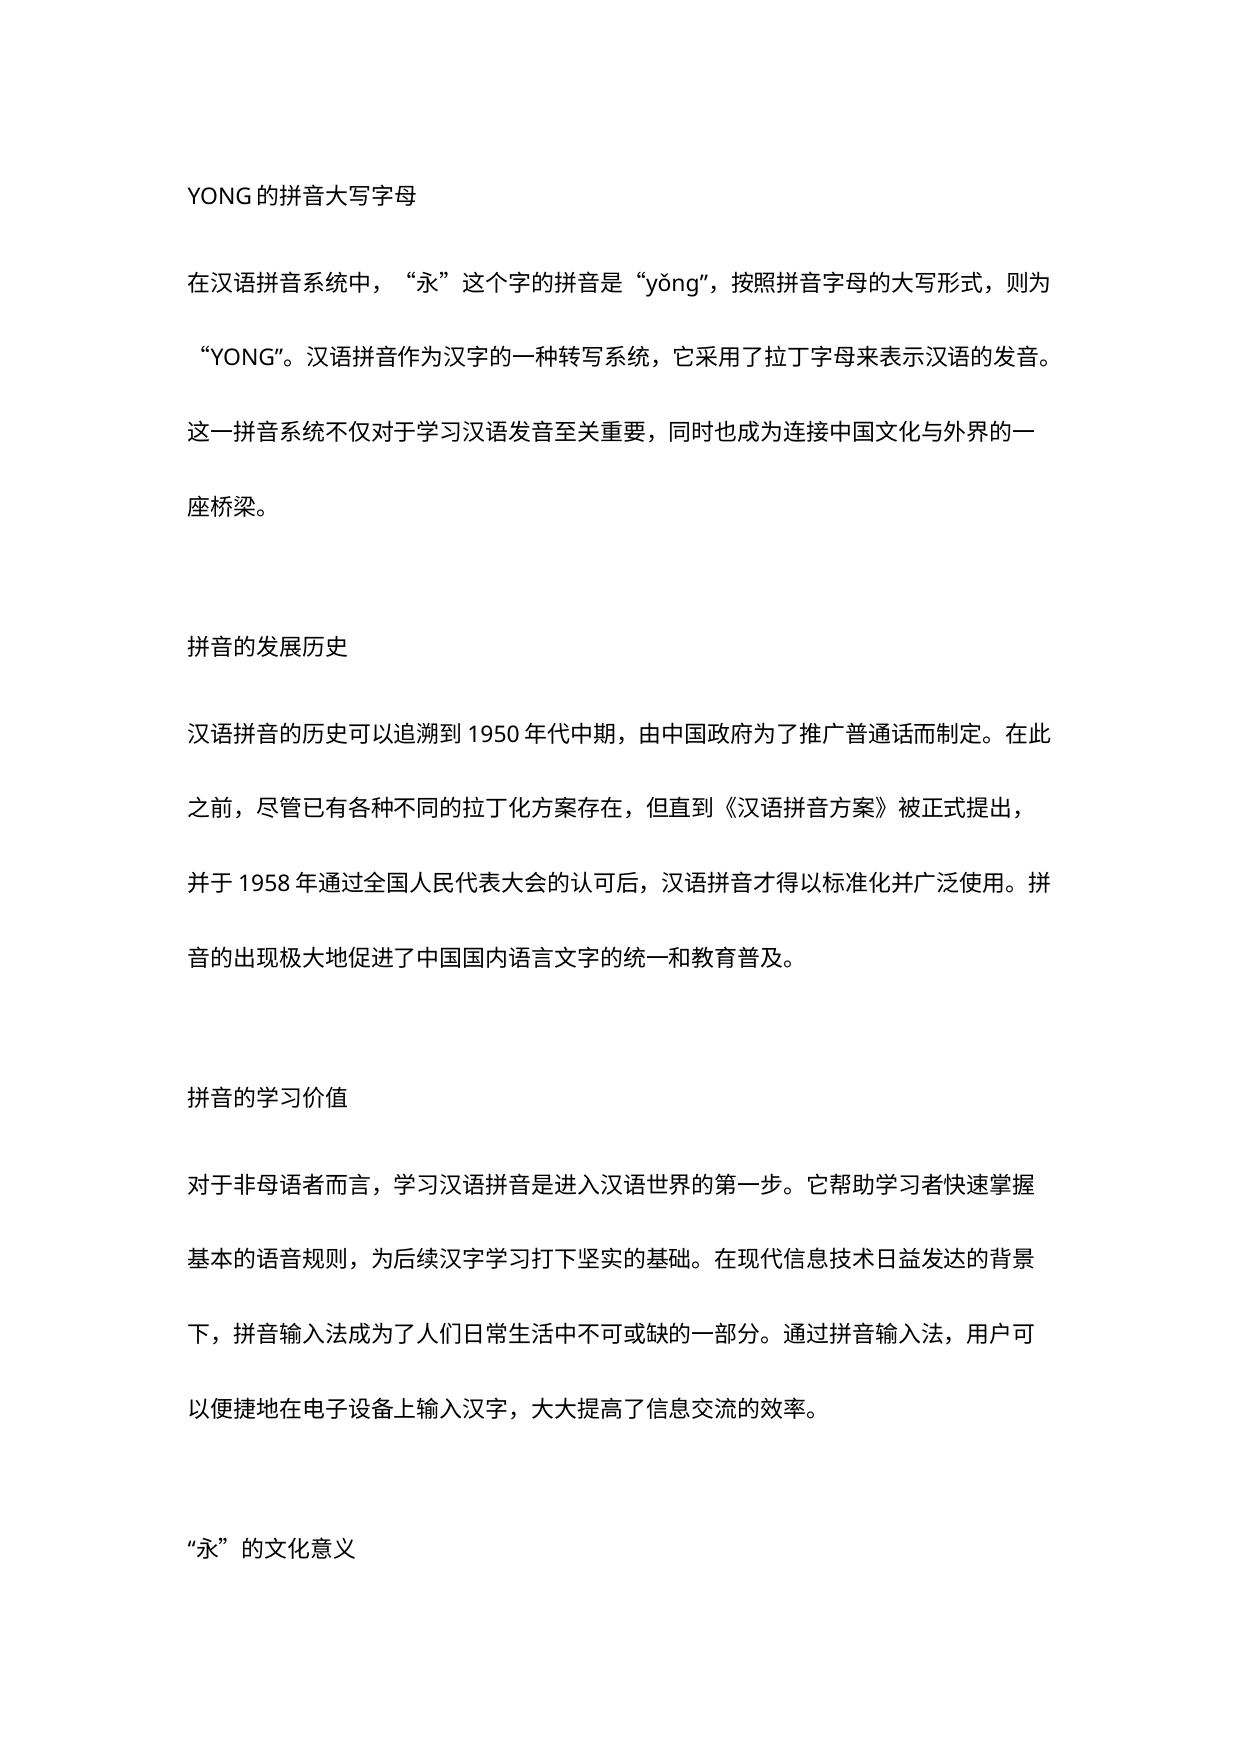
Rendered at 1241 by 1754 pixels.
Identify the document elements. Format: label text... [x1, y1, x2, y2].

text 对于非母语者而言，学习汉语拼音是进入汉语世界的第一步。它帮助学习者快速掌握基本的语音规则，为后续汉字学习打下坚实的基础。在现代信息技术日益发达的背景下，拼音输入法成为了人们日常生活中不可或缺的一部分。通过拼音输入法，用户可以便捷地在电子设备上输入汉字，大大提高了信息交流的效率。 [187, 1151, 1053, 1440]
text 汉语拼音的历史可以追溯到1950年代中期，由中国政府为了推广普通话而制定。在此之前，尽管已有各种不同的拉丁化方案存在，但直到《汉语拼音方案》被正式提出，并于1958年通过全国人民代表大会的认可后，汉语拼音才得以标准化并广泛使用。拼音的出现极大地促进了中国国内语言文字的统一和教育普及。 [187, 700, 1053, 989]
text 拼音的发展历史 [187, 613, 1053, 678]
text “永”的文化意义 [187, 1515, 1053, 1580]
text 拼音的学习价值 [187, 1064, 1053, 1129]
text 在汉语拼音系统中，“永”这个字的拼音是“yǒng”，按照拼音字母的大写形式，则为“YONG”。汉语拼音作为汉字的一种转写系统，它采用了拉丁字母来表示汉语的发音。这一拼音系统不仅对于学习汉语发音至关重要，同时也成为连接中国文化与外界的一座桥梁。 [187, 249, 1053, 538]
text YONG的拼音大写字母 [187, 162, 1053, 227]
